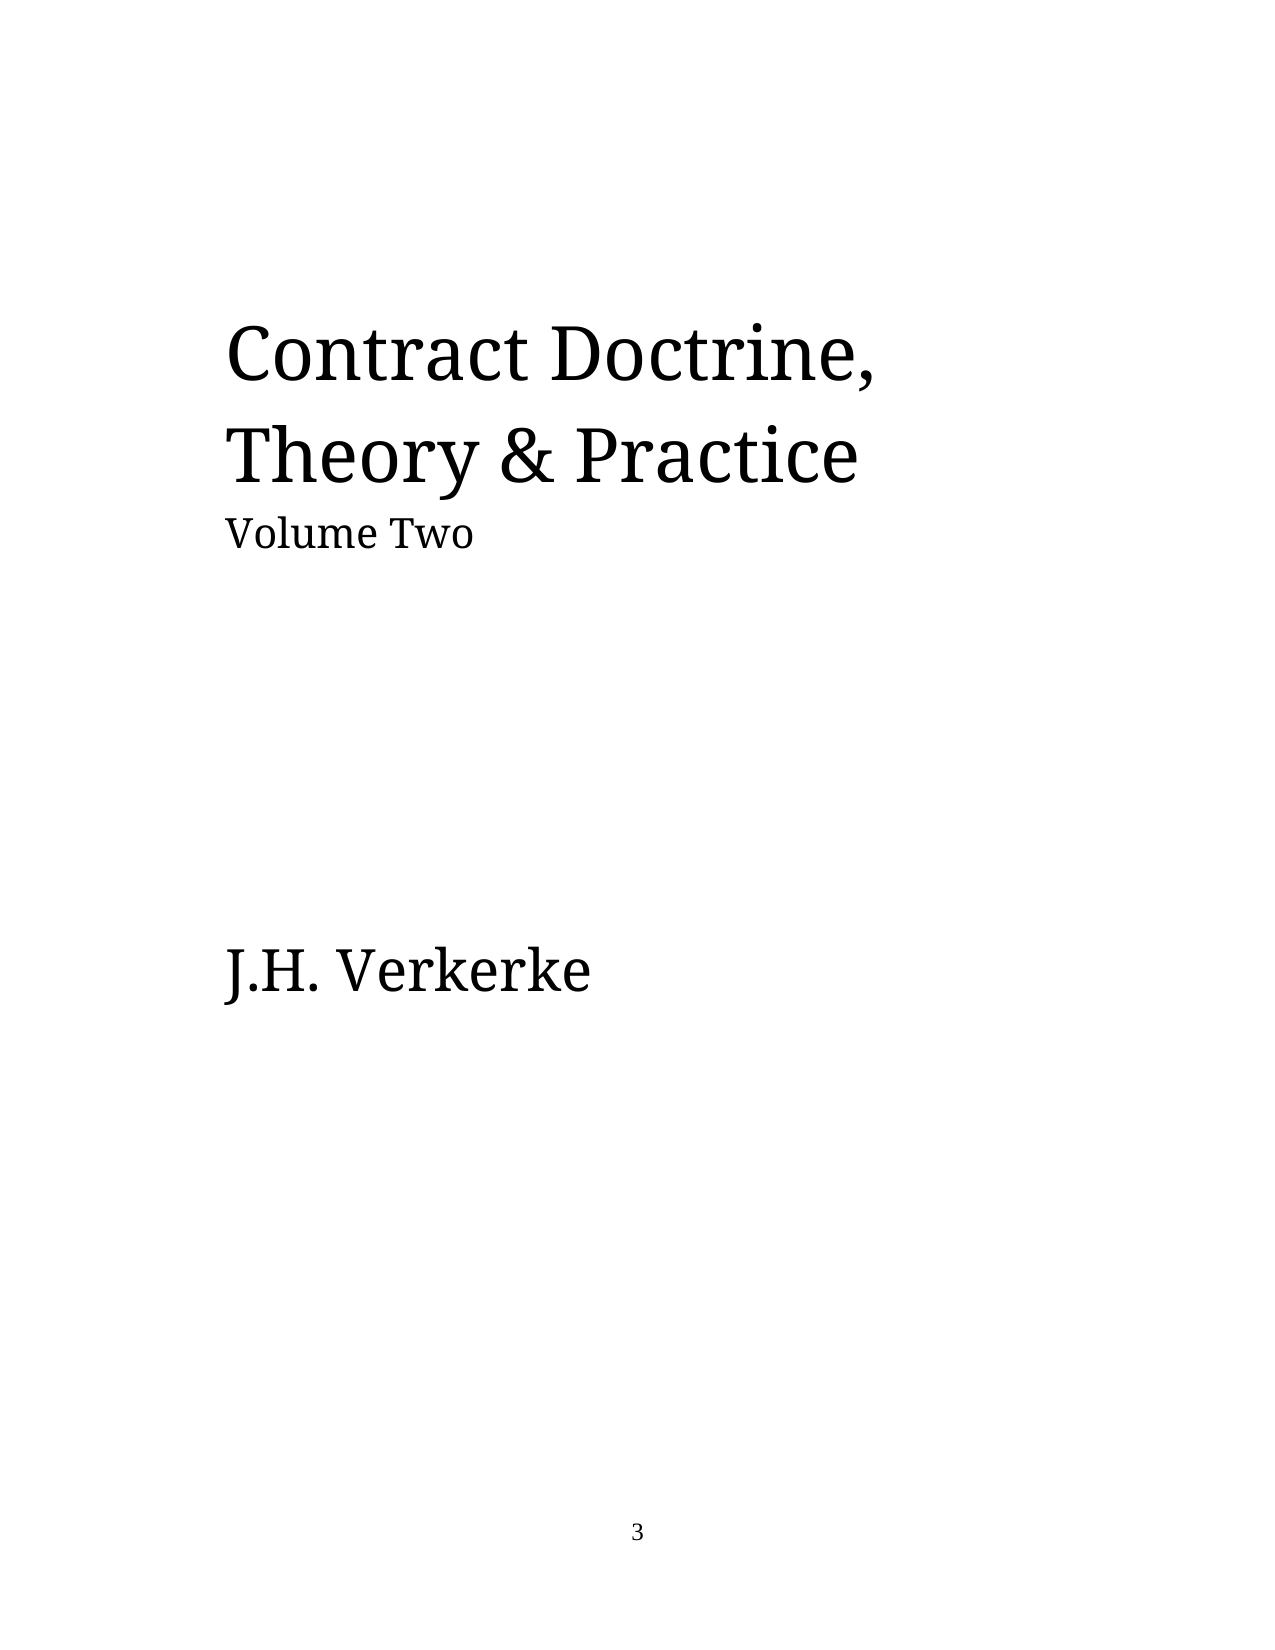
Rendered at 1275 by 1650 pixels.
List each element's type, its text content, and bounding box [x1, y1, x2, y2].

title Theory & Practice [150, 402, 1050, 504]
subtitle Volume Two [150, 504, 1050, 561]
title Contract Doctrine, [150, 300, 1050, 402]
title J.H. Verkerke [150, 929, 1050, 1009]
